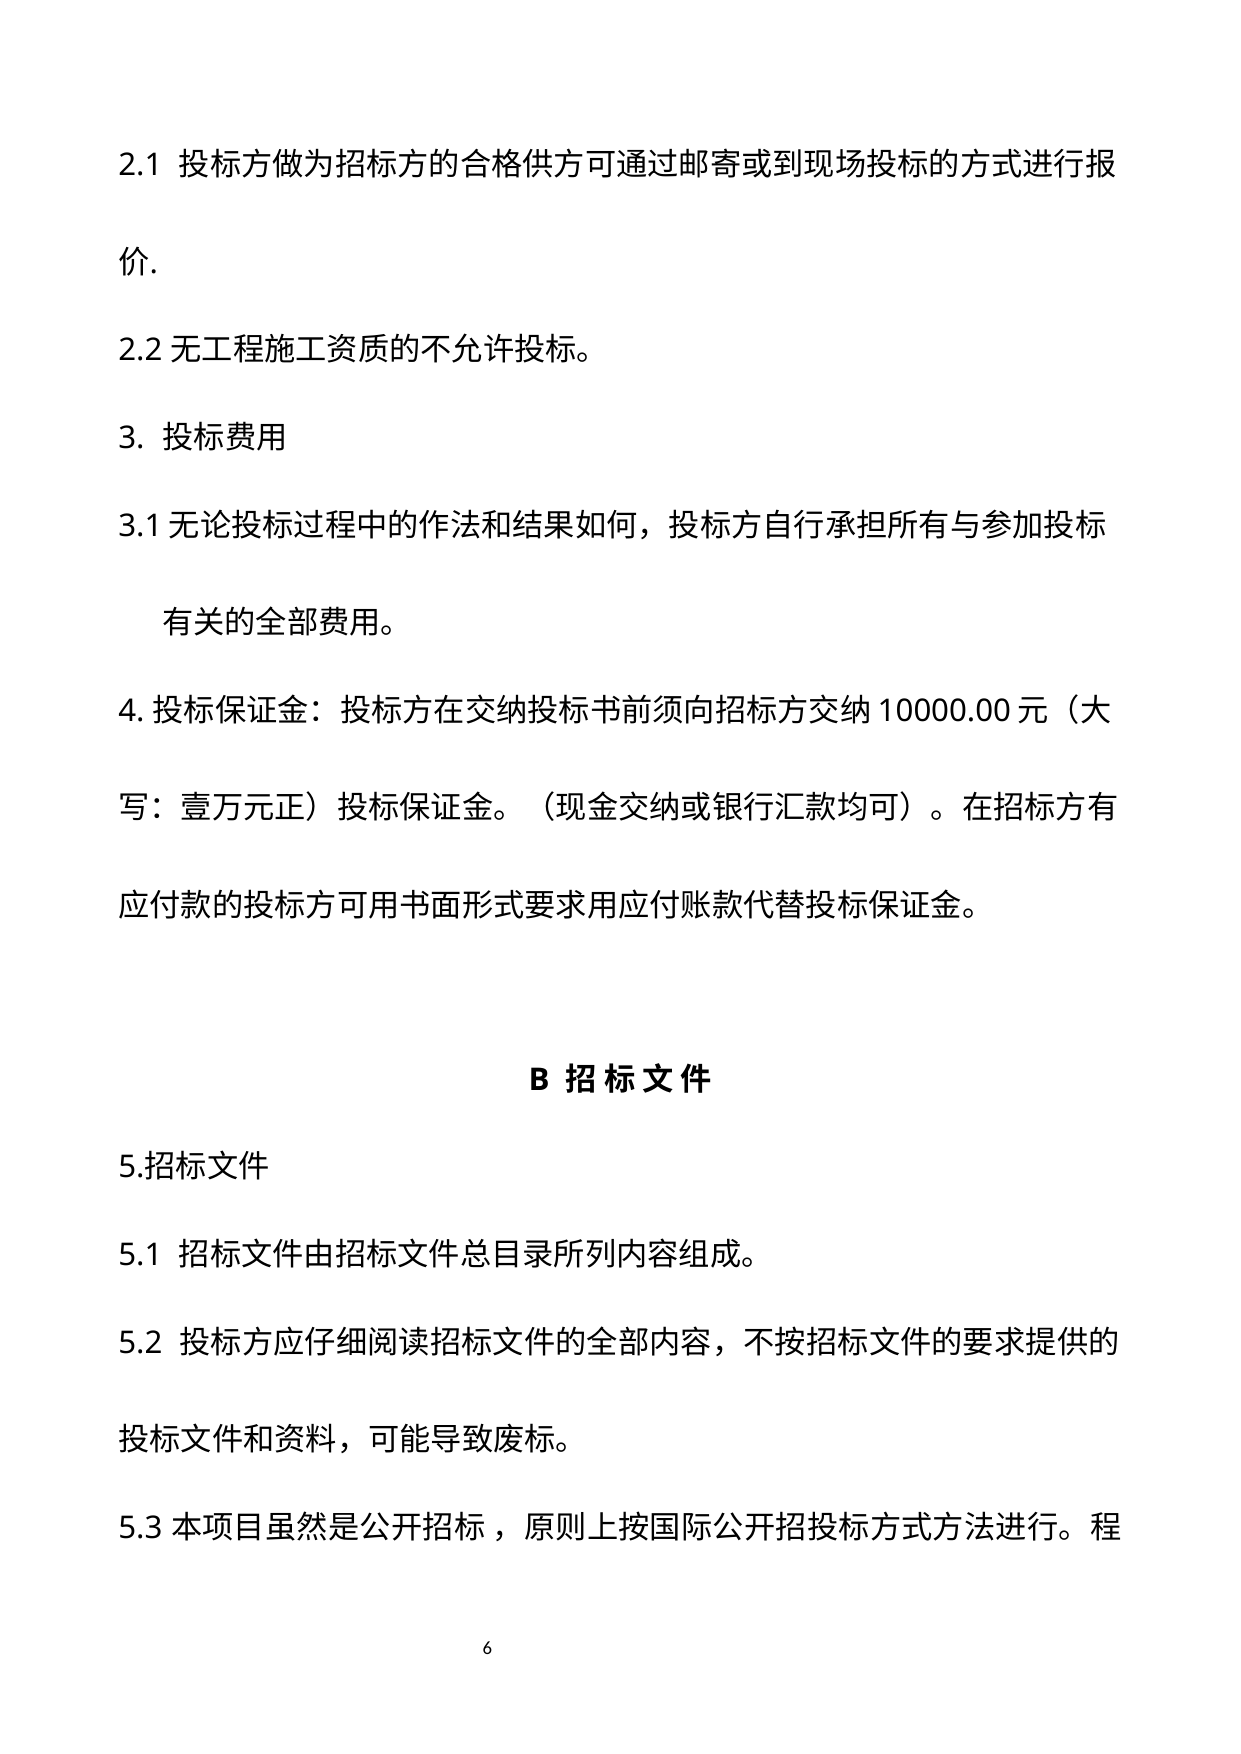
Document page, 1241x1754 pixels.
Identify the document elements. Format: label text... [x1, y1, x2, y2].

text 5.2 投标方应仔细阅读招标文件的全部内容，不按招标文件的要求提供的投标文件和资料，可能导致废标。 [118, 1307, 1122, 1470]
text B 招 标 文 件 [118, 1044, 1122, 1109]
text 2.2 无工程施工资质的不允许投标。 [118, 315, 1122, 380]
text 3. 投标费用 [118, 402, 1122, 467]
text 5.招标文件 [118, 1132, 1122, 1197]
text 2.1 投标方做为招标方的合格供方可通过邮寄或到现场投标的方式进行报价. [118, 129, 1122, 292]
text 4. 投标保证金：投标方在交纳投标书前须向招标方交纳10000.00元（大写：壹万元正）投标保证金。（现金交纳或银行汇款均可）。在招标方有应付款的投标方可用书面形式要求用应付账款代替投标保证金。 [118, 675, 1122, 935]
text 3.1无论投标过程中的作法和结果如何，投标方自行承担所有与参加投标有关的全部费用。 [118, 490, 1122, 653]
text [118, 1492, 1122, 1557]
text 5.1 招标文件由招标文件总目录所列内容组成。 [118, 1219, 1122, 1284]
